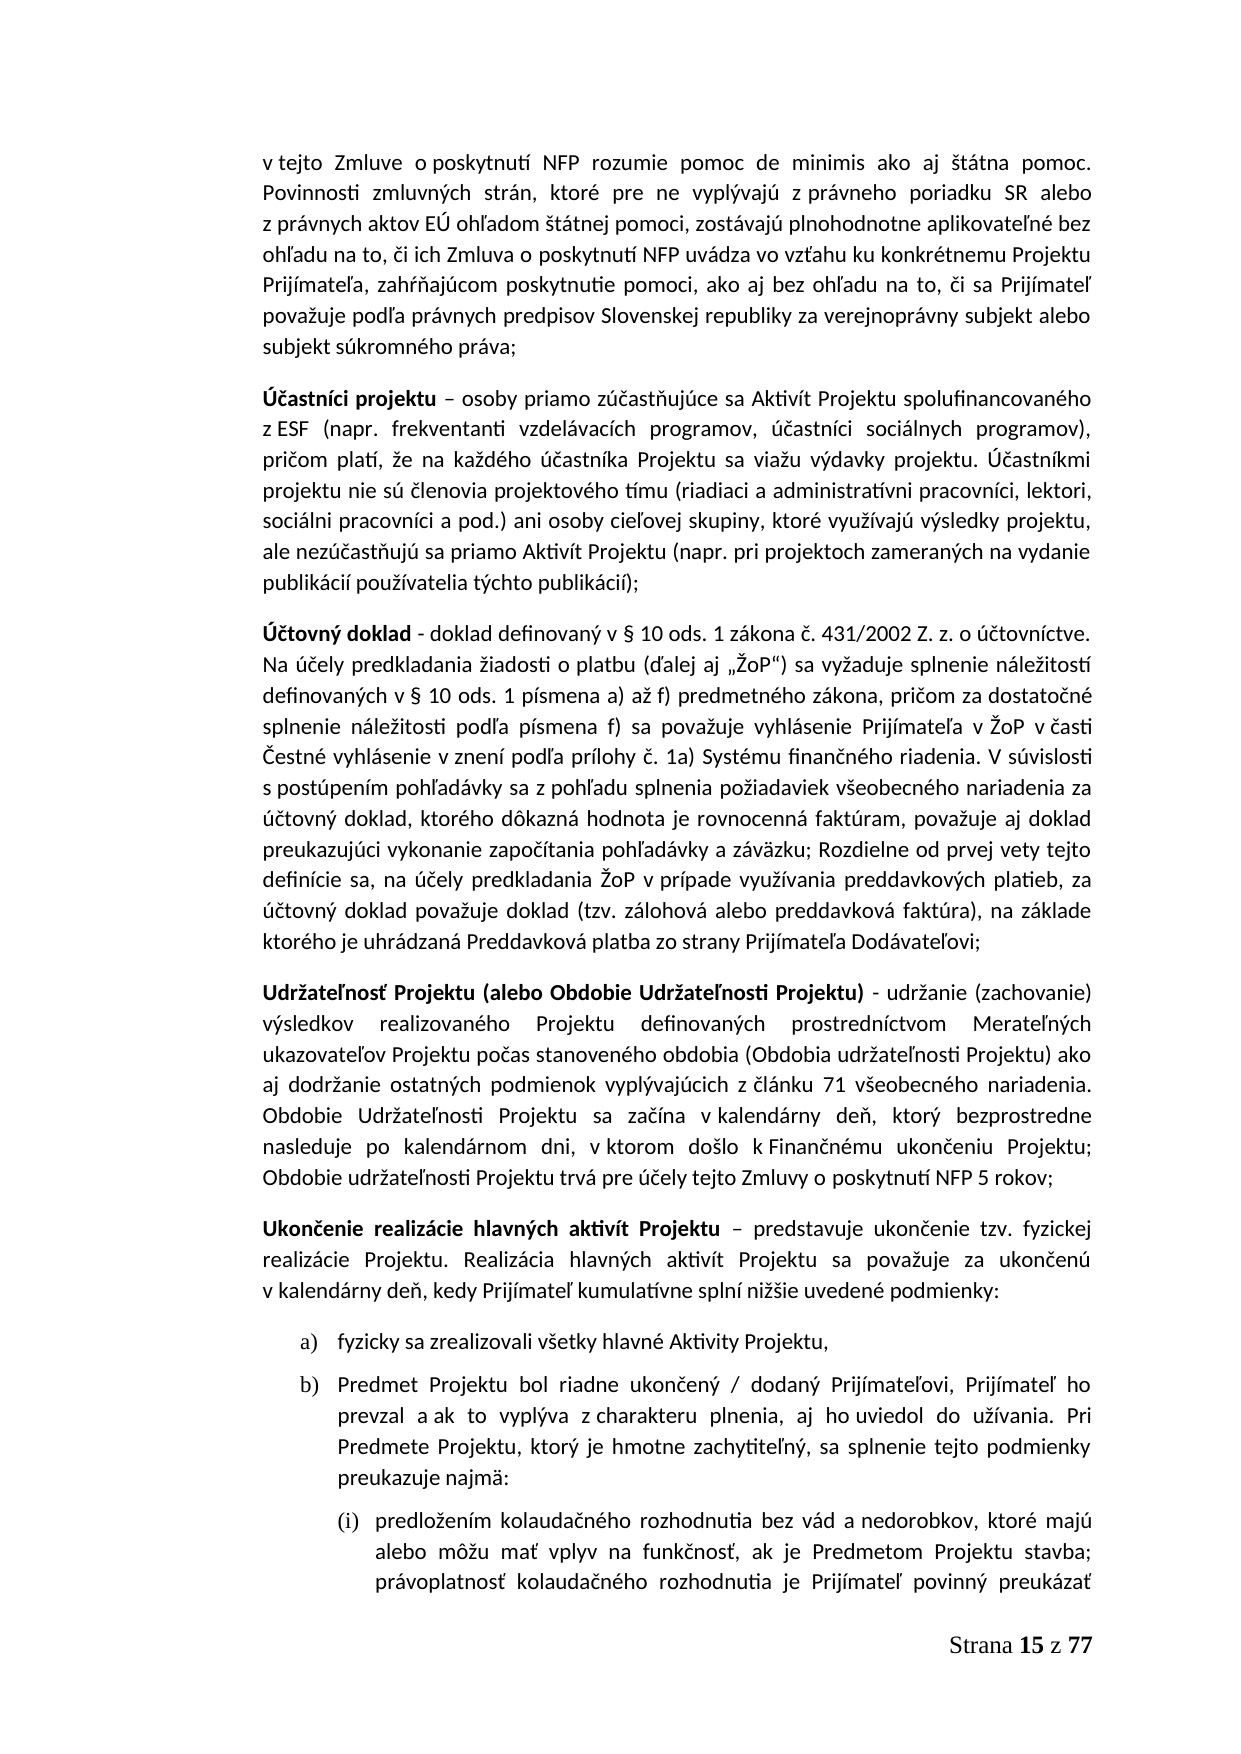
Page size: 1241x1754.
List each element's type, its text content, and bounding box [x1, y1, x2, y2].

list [337, 1506, 1092, 1596]
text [262, 148, 1092, 360]
text Účtovný doklad - doklad definovaný v § 10 ods. 1 zákona č. 431/2002 Z. z. o účtovníctve. Na účely predkladania žiadosti o platbu (ďalej aj „ŽoP“) sa vyžaduje splnenie náležitostí definovaných v § 10 ods. 1 písmena a) až f) predmetného zákona, pričom za dostatočné splnenie náležitosti podľa písmena f) sa považuje vyhlásenie Prijímateľa v ŽoP v časti Čestné vyhlásenie v znení podľa prílohy č. 1a) Systému finančného riadenia. V súvislosti s postúpením pohľadávky sa z pohľadu splnenia požiadaviek všeobecného nariadenia za účtovný doklad, ktorého dôkazná hodnota je rovnocenná faktúram, považuje aj doklad preukazujúci vykonanie započítania pohľadávky a záväzku; Rozdielne od prvej vety tejto definície sa, na účely predkladania ŽoP v prípade využívania preddavkových platieb, za účtovný doklad považuje doklad (tzv. zálohová alebo preddavková faktúra), na základe ktorého je uhrádzaná Preddavková platba zo strany Prijímateľa Dodávateľovi; [262, 619, 1092, 955]
text Účastníci projektu – osoby priamo zúčastňujúce sa Aktivít Projektu spolufinancovaného z ESF (napr. frekventanti vzdelávacích programov, účastníci sociálnych programov), pričom platí, že na každého účastníka Projektu sa viažu výdavky projektu. Účastníkmi projektu nie sú členovia projektového tímu (riadiaci a administratívni pracovníci, lektori, sociálni pracovníci a pod.) ani osoby cieľovej skupiny, ktoré využívajú výsledky projektu, ale nezúčastňujú sa priamo Aktivít Projektu (napr. pri projektoch zameraných na vydanie publikácií používatelia týchto publikácií); [262, 384, 1092, 596]
list fyzicky sa zrealizovali všetky hlavné Aktivity Projektu, [300, 1327, 1092, 1355]
text Udržateľnosť Projektu (alebo Obdobie Udržateľnosti Projektu) - udržanie (zachovanie) výsledkov realizovaného Projektu definovaných prostredníctvom Merateľných ukazovateľov Projektu počas stanoveného obdobia (Obdobia udržateľnosti Projektu) ako aj dodržanie ostatných podmienok vyplývajúcich z článku 71 všeobecného nariadenia. Obdobie Udržateľnosti Projektu sa začína v kalendárny deň, ktorý bezprostredne nasleduje po kalendárnom dni, v ktorom došlo k Finančnému ukončeniu Projektu; Obdobie udržateľnosti Projektu trvá pre účely tejto Zmluvy o poskytnutí NFP 5 rokov; [262, 978, 1092, 1191]
text Ukončenie realizácie hlavných aktivít Projektu – predstavuje ukončenie tzv. fyzickej realizácie Projektu. Realizácia hlavných aktivít Projektu sa považuje za ukončenú v kalendárny deň, kedy Prijímateľ kumulatívne splní nižšie uvedené podmienky: [262, 1214, 1092, 1304]
list Predmet Projektu bol riadne ukončený / dodaný Prijímateľovi, Prijímateľ ho prevzal a ak to vyplýva z charakteru plnenia, aj ho uviedol do užívania. Pri Predmete Projektu, ktorý je hmotne zachytiteľný, sa splnenie tejto podmienky preukazuje najmä: [300, 1371, 1092, 1491]
